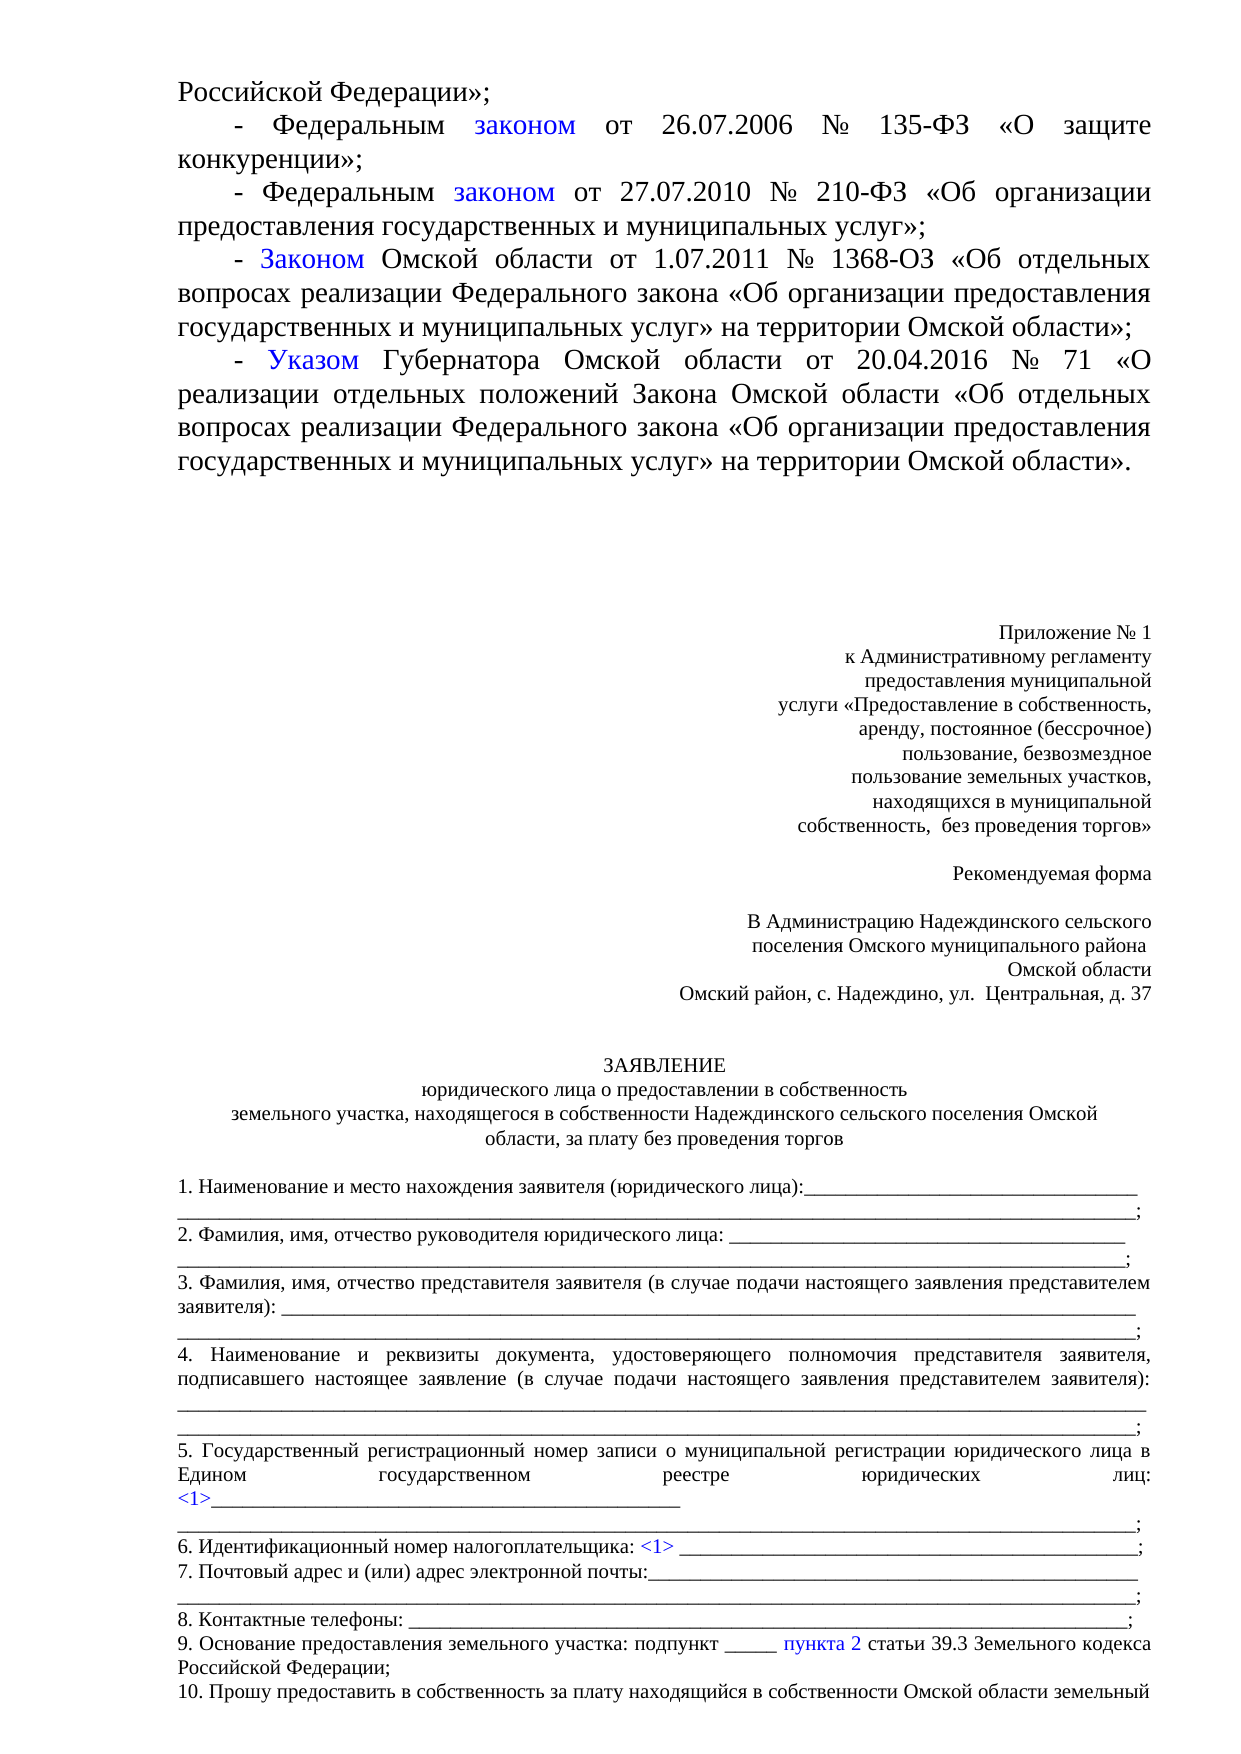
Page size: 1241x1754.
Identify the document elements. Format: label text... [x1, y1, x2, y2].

text Приложение № 1 [177, 620, 1152, 644]
text земельного участка, находящегося в собственности Надеждинского сельского поселения Омской [177, 1101, 1152, 1125]
text Омский район, с. Надеждино, ул. Центральная, д. 37 [664, 981, 1152, 1005]
text ЗАЯВЛЕНИЕ [177, 1053, 1152, 1077]
text ___________________________________________________________________________________________; [177, 1246, 1152, 1270]
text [177, 74, 1152, 107]
text 2. Фамилия, имя, отчество руководителя юридического лица: ______________________________________ [177, 1222, 1152, 1246]
text пользование, безвозмездное [177, 740, 1152, 764]
text 6. Идентификационный номер налогоплательщика: <1> ____________________________________________; [177, 1534, 1152, 1558]
text 7. Почтовый адрес и (или) адрес электронной почты:_______________________________________________ [177, 1558, 1152, 1583]
text ____________________________________________________________________________________________; [177, 1510, 1152, 1534]
text услуги «Предоставление в собственность, [177, 692, 1152, 716]
text - Федеральным законом от 26.07.2006 № 135-ФЗ «О защите конкуренции»; [177, 107, 1152, 174]
text 5. Государственный регистрационный номер записи о муниципальной регистрации юридического лица в Едином государственном реестре юридических лиц: <1>_____________________________________________ [177, 1438, 1152, 1510]
text предоставления муниципальной [177, 668, 1152, 692]
text 3. Фамилия, имя, отчество представителя заявителя (в случае подачи настоящего заявления представителем заявителя): __________________________________________________________________________________ [177, 1270, 1152, 1318]
text области, за плату без проведения торгов [177, 1125, 1152, 1149]
text Рекомендуемая форма [177, 861, 1152, 885]
text 4. Наименование и реквизиты документа, удостоверяющего полномочия представителя заявителя, подписавшего настоящее заявление (в случае подачи настоящего заявления представителем заявителя): _____________________________________________________________________________________________ [177, 1342, 1152, 1414]
text аренду, постоянное (бессрочное) [177, 716, 1152, 740]
text юридического лица о предоставлении в собственность [177, 1077, 1152, 1101]
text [177, 1679, 1152, 1703]
text к Административному регламенту [177, 644, 1152, 668]
text ____________________________________________________________________________________________; [177, 1198, 1152, 1222]
text находящихся в муниципальной [177, 788, 1152, 813]
text 8. Контактные телефоны: _____________________________________________________________________; [177, 1607, 1152, 1631]
text - Указом Губернатора Омской области от 20.04.2016 № 71 «О реализации отдельных положений Закона Омской области «Об отдельных вопросах реализации Федерального закона «Об организации предоставления государственных и муниципальных услуг» на территории Омской области». [177, 342, 1152, 476]
text В Администрацию Надеждинского сельского поселения Омского муниципального района Омской области [664, 909, 1152, 981]
text 1. Наименование и место нахождения заявителя (юридического лица):________________________________ [177, 1173, 1152, 1198]
text - Законом Омской области от 1.07.2011 № 1368-ОЗ «Об отдельных вопросах реализации Федерального закона «Об организации предоставления государственных и муниципальных услуг» на территории Омской области»; [177, 242, 1152, 342]
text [177, 1583, 1152, 1607]
text - Федеральным законом от 27.07.2010 № 210-ФЗ «Об организации предоставления государственных и муниципальных услуг»; [177, 174, 1152, 242]
text собственность, без проведения торгов» [177, 813, 1152, 837]
text 9. Основание предоставления земельного участка: подпункт _____ пункта 2 статьи 39.3 Земельного кодекса Российской Федерации; [177, 1631, 1152, 1679]
text пользование земельных участков, [177, 764, 1152, 788]
text ____________________________________________________________________________________________; [177, 1318, 1152, 1342]
text ____________________________________________________________________________________________; [177, 1414, 1152, 1438]
